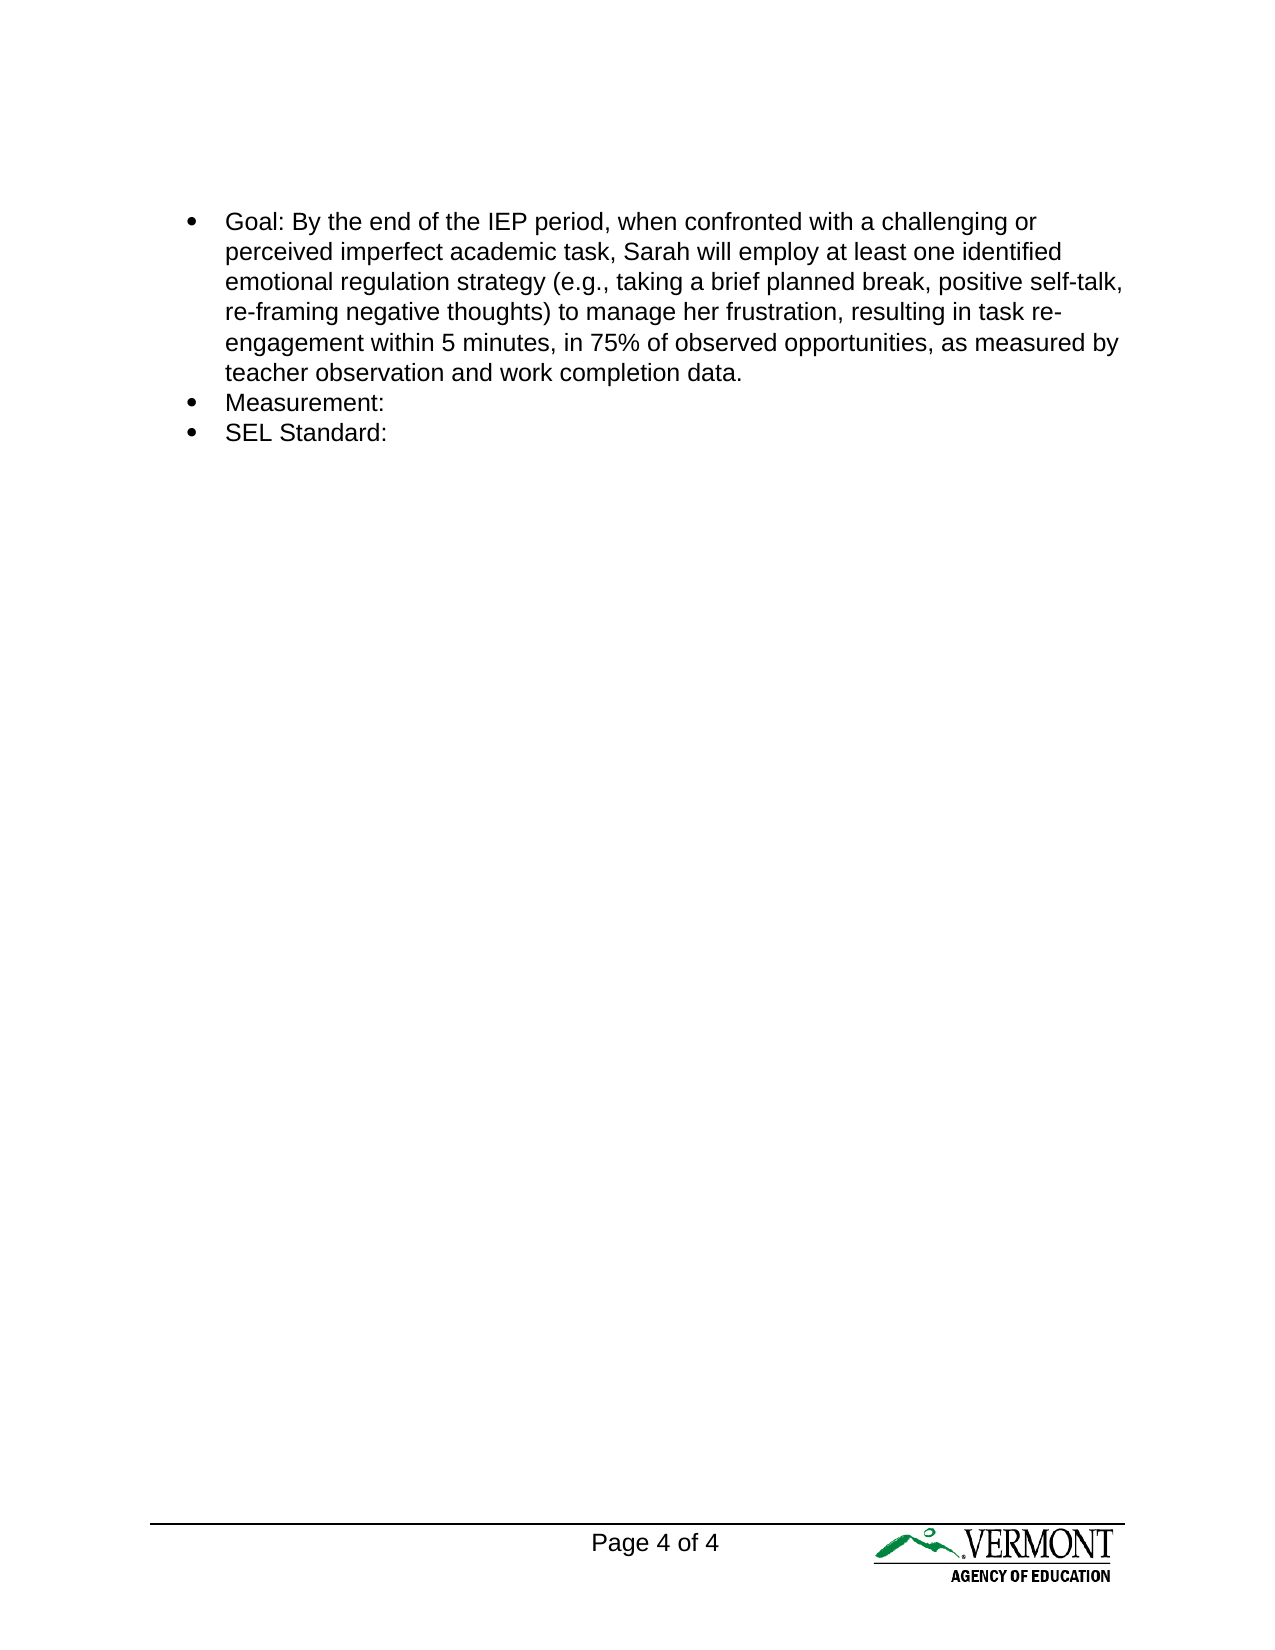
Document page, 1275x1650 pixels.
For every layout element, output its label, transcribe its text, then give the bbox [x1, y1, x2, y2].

list Measurement: [187, 388, 1125, 417]
list Goal: By the end of the IEP period, when confronted with a challenging or perceived imperfect academic task, Sarah will employ at least one identified emotional regulation strategy (e.g., taking a brief planned break, positive self-talk, re-framing negative thoughts) to manage her frustration, resulting in task re-engagement within 5 minutes, in 75% of observed opportunities, as measured by teacher observation and work completion data. [187, 207, 1125, 386]
picture [873, 1527, 1114, 1588]
list SEL Standard: [187, 418, 1125, 447]
